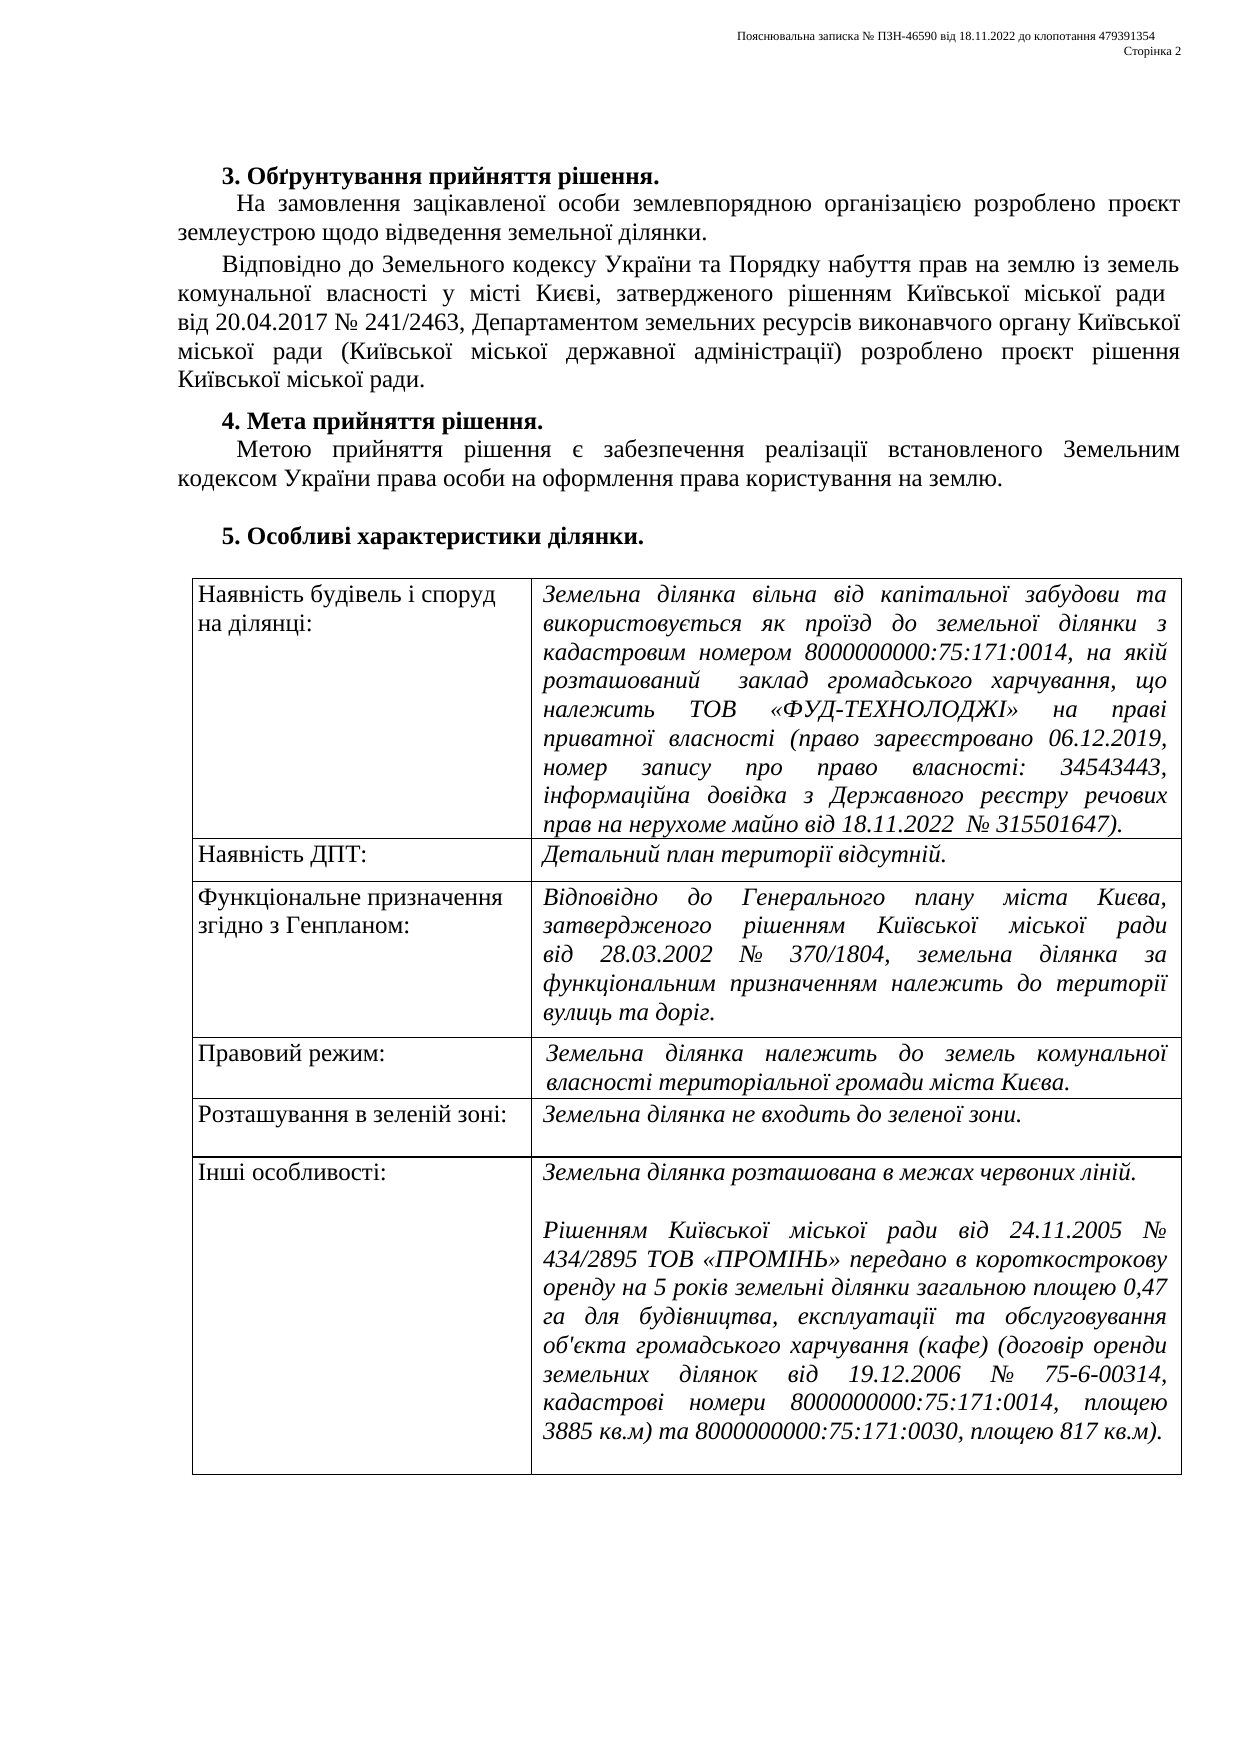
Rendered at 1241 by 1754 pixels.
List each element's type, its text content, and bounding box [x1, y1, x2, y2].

table_cell Відповідно до Генерального плану міста Києва, затвердженого рішенням Київської міської ради від 28.03.2002 № 370/1804, земельна ділянка за функціональним призначенням належить до території вулиць та доріг. [532, 882, 1181, 1037]
text Метою прийняття рішення є забезпечення реалізації встановленого Земельним кодексом України права особи на оформлення права користування на землю. [177, 434, 1181, 492]
text 3. Обґрунтування прийняття рішення. [177, 161, 1181, 190]
table_cell Наявність ДПТ: [193, 839, 531, 881]
table_cell Земельна ділянка належить до земель комунальної власності територіальної громади міста Києва. [532, 1038, 1181, 1098]
table_header Наявність будівель і споруд на ділянці: [193, 579, 531, 838]
text Відповідно до Земельного кодексу України та Порядку набуття прав на землю із земель комунальної власності у місті Києві, затвердженого рішенням Київської міської ради від 20.04.2017 № 241/2463, Департаментом земельних ресурсів виконавчого органу Київської міської ради (Київської міської державної адміністрації) розроблено проєкт рішення Київської міської ради. [177, 249, 1181, 393]
table_cell Інші особливості: [193, 1158, 531, 1474]
text На замовлення зацікавленої особи землевпорядною організацією розроблено проєкт землеустрою щодо відведення земельної ділянки. [177, 190, 1181, 245]
table_cell Правовий режим: [193, 1038, 531, 1098]
table_cell Функціональне призначення згідно з Генпланом: [193, 882, 531, 1037]
text 5. Особливі характеристики ділянки. [222, 521, 1181, 549]
table_cell Розташування в зеленій зоні: [193, 1099, 531, 1156]
table_cell Детальний план території відсутній. [532, 839, 1181, 881]
table_cell Земельна ділянка не входить до зеленої зони. [532, 1099, 1181, 1156]
text 4. Мета прийняття рішення. [177, 406, 1181, 434]
table_cell Земельна ділянка розташована в межах червоних ліній. Рішенням Київської міської ради від 24.11.2005 № 434/2895 ТОВ «ПРОМІНЬ» передано в короткострокову оренду на 5 років земельні ділянки загальною площею 0,47 га для будівництва, експлуатації та обслуговування об'єкта громадського харчування (кафе) (договір оренди земельних ділянок від 19.12.2006 № 75-6-00314, кадастрові номери 8000000000:75:171:0014, площею 3885 кв.м) та 8000000000:75:171:0030, площею 817 кв.м). [532, 1158, 1181, 1474]
table_header Земельна ділянка вільна від капітальної забудови та використовується як проїзд до земельної ділянки з кадастровим номером 8000000000:75:171:0014, на якій розташований заклад громадського харчування, що належить ТОВ «ФУД-ТЕХНОЛОДЖІ» на праві приватної власності (право зареєстровано 06.12.2019, номер запису про право власності: 34543443, інформаційна довідка з Державного реєстру речових прав на нерухоме майно від 18.11.2022 № 315501647). [532, 579, 1181, 838]
